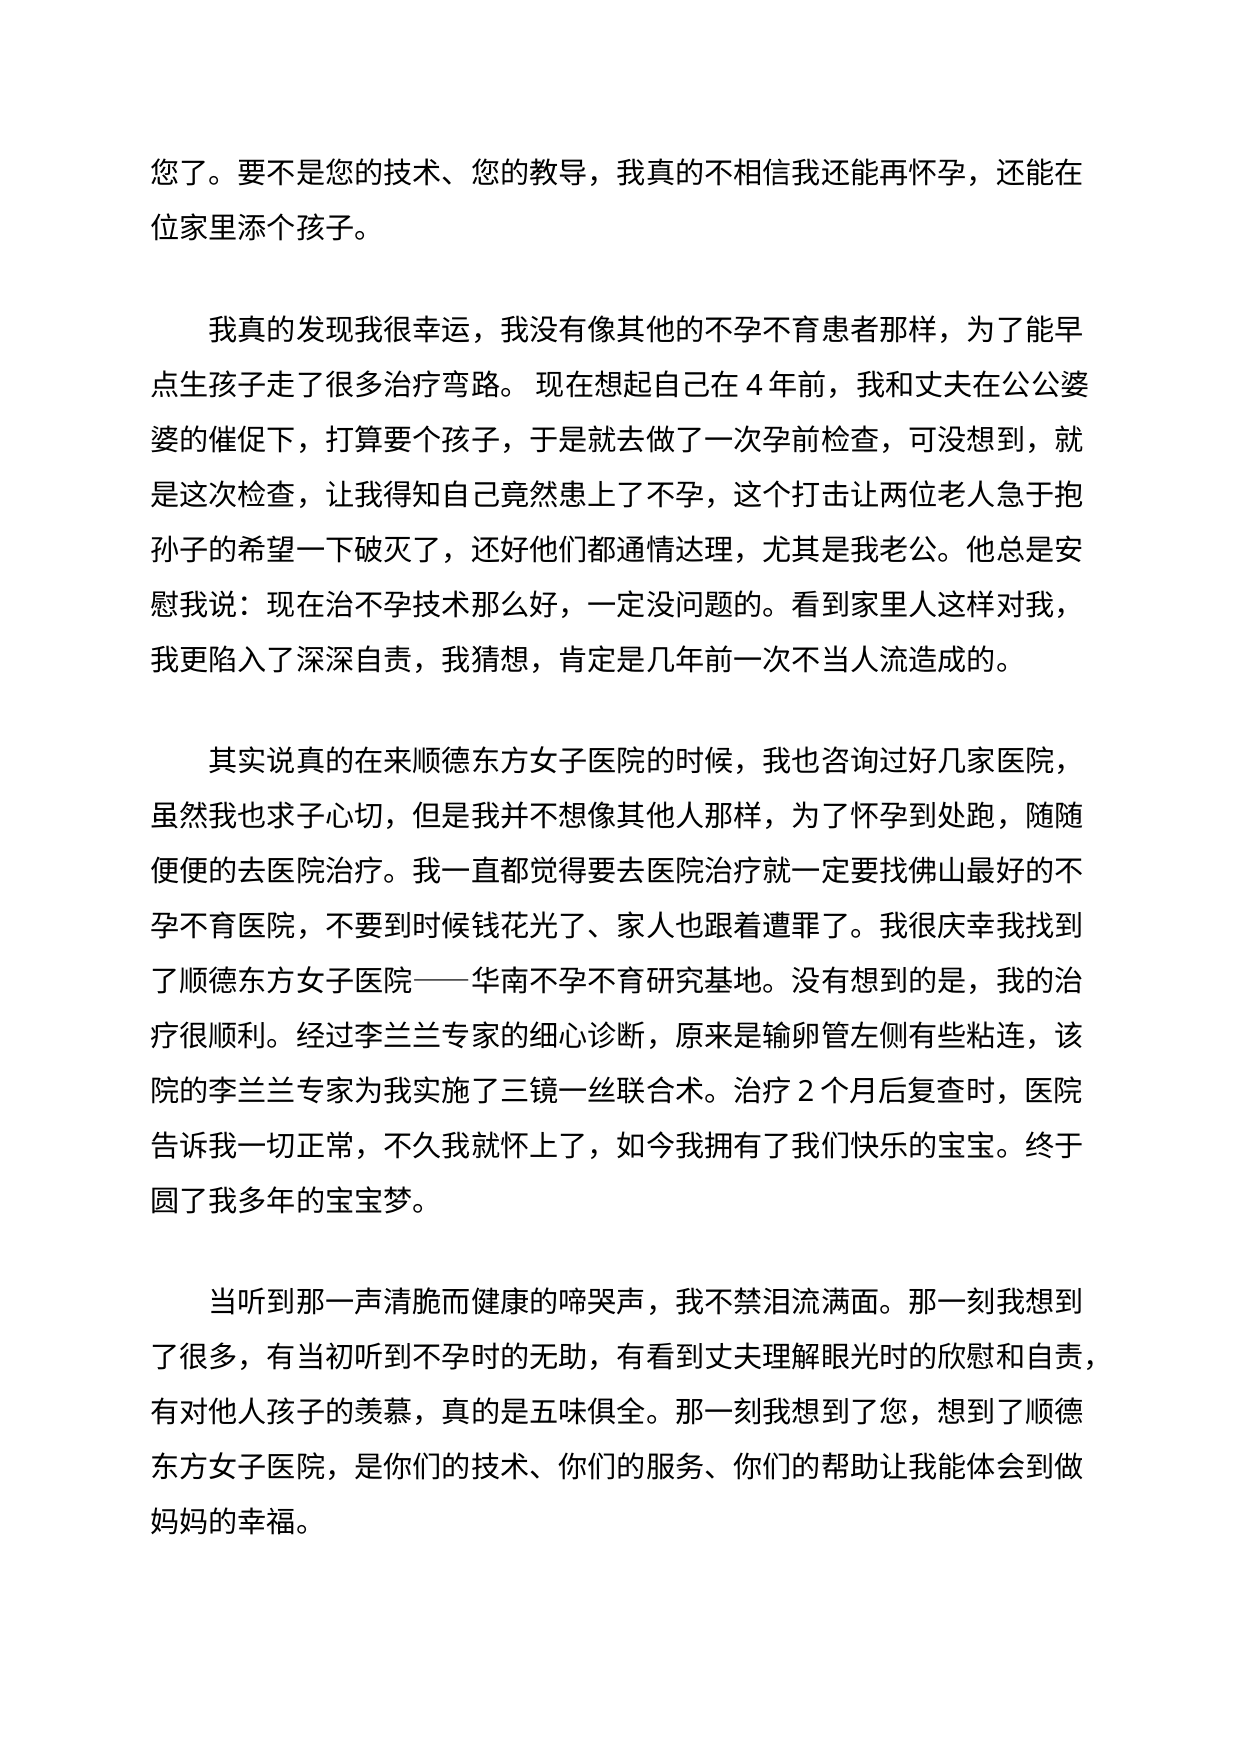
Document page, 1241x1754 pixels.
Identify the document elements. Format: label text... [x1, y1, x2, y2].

text 当听到那一声清脆而健康的啼哭声，我不禁泪流满面。那一刻我想到了很多，有当初听到不孕时的无助，有看到丈夫理解眼光时的欣慰和自责，有对他人孩子的羡慕，真的是五味俱全。那一刻我想到了您，想到了顺德东方女子医院，是你们的技术、你们的服务、你们的帮助让我能体会到做妈妈的幸福。 [150, 1279, 1090, 1541]
text 其实说真的在来顺德东方女子医院的时候，我也咨询过好几家医院，虽然我也求子心切，但是我并不想像其他人那样，为了怀孕到处跑，随随便便的去医院治疗。我一直都觉得要去医院治疗就一定要找佛山最好的不孕不育医院，不要到时候钱花光了、家人也跟着遭罪了。我很庆幸我找到了顺德东方女子医院——华南不孕不育研究基地。没有想到的是，我的治疗很顺利。经过李兰兰专家的细心诊断，原来是输卵管左侧有些粘连，该院的李兰兰专家为我实施了三镜一丝联合术。治疗2个月后复查时，医院告诉我一切正常，不久我就怀上了，如今我拥有了我们快乐的宝宝。终于圆了我多年的宝宝梦。 [150, 738, 1090, 1219]
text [150, 150, 1090, 247]
text 我真的发现我很幸运，我没有像其他的不孕不育患者那样，为了能早点生孩子走了很多治疗弯路。 现在想起自己在4年前，我和丈夫在公公婆婆的催促下，打算要个孩子，于是就去做了一次孕前检查，可没想到，就是这次检查，让我得知自己竟然患上了不孕，这个打击让两位老人急于抱孙子的希望一下破灭了，还好他们都通情达理，尤其是我老公。他总是安慰我说：现在治不孕技术那么好，一定没问题的。看到家里人这样对我，我更陷入了深深自责，我猜想，肯定是几年前一次不当人流造成的。 [150, 307, 1090, 678]
